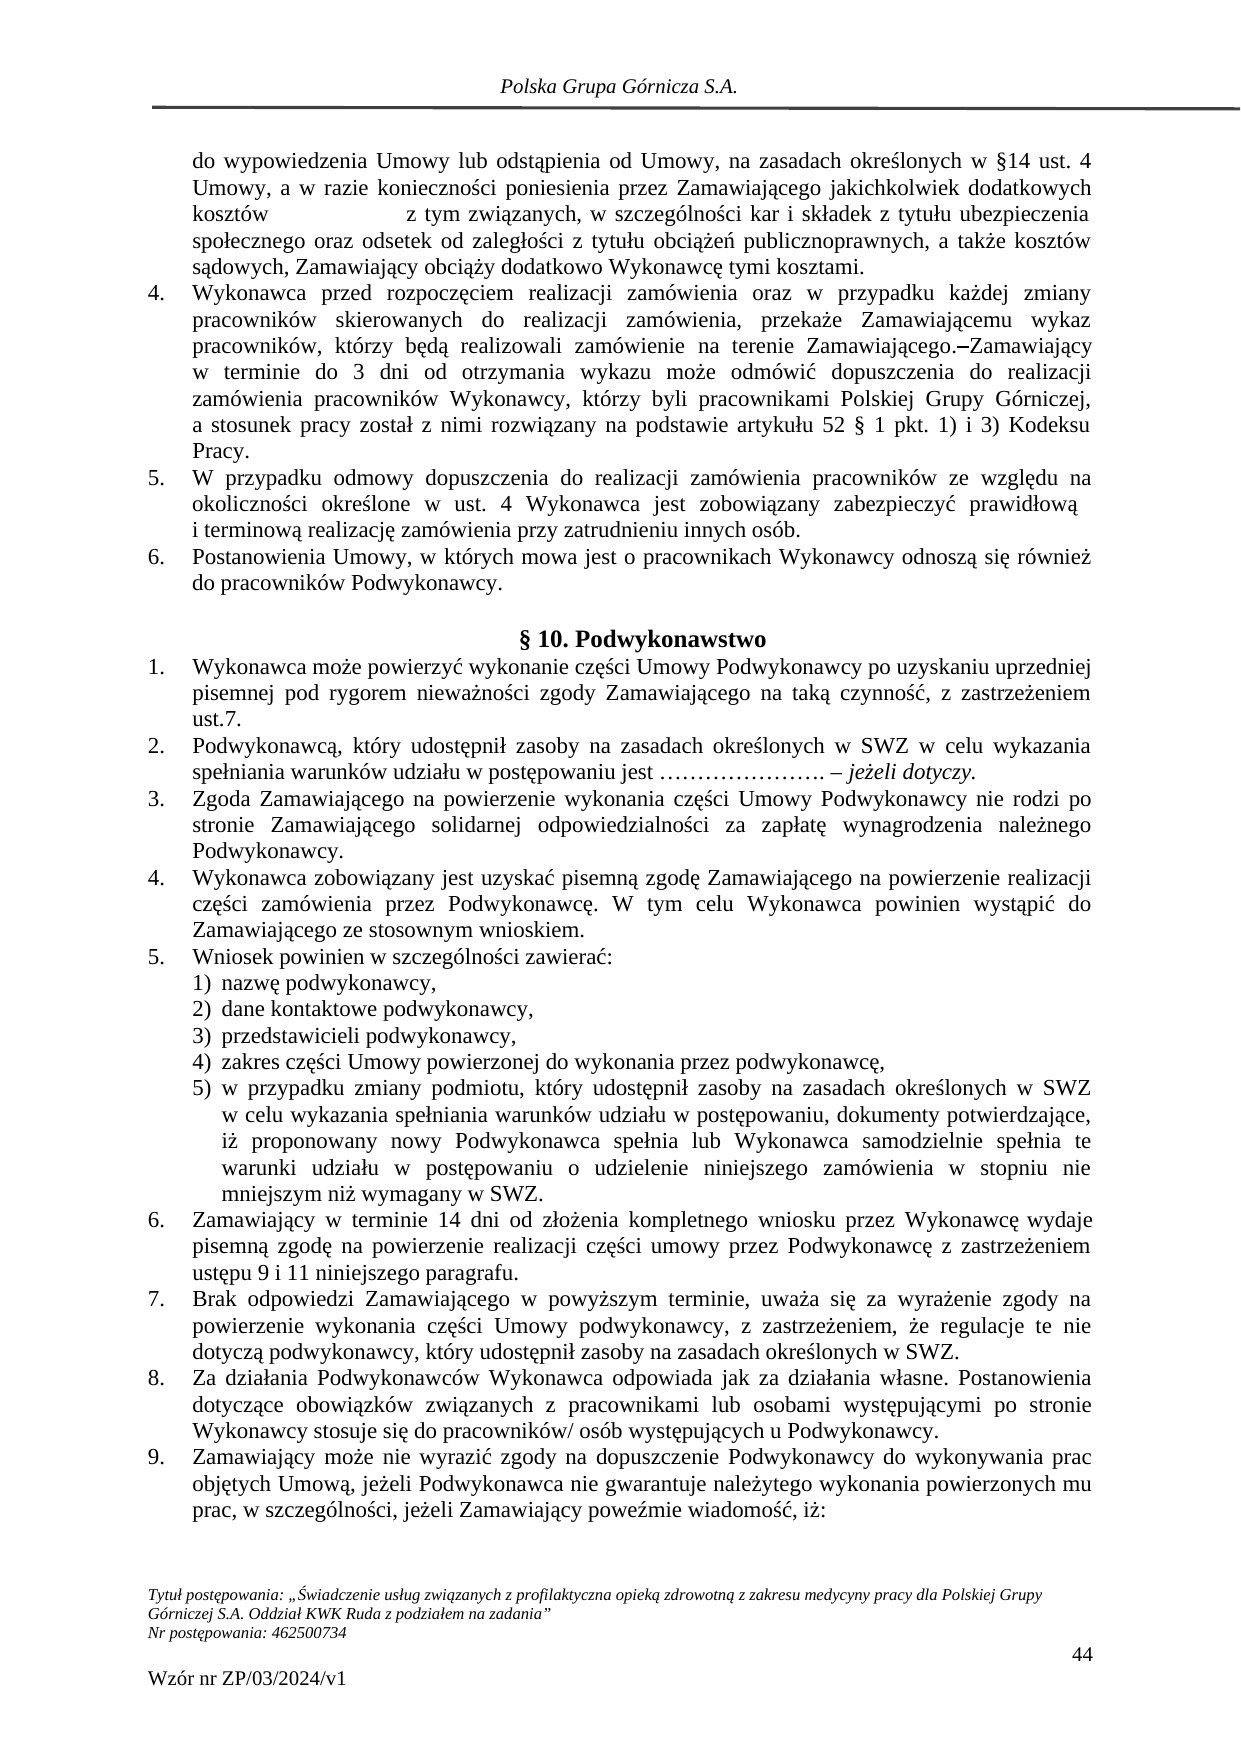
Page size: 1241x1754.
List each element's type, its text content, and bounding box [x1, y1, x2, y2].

list Zamawiający może nie wyrazić zgody na dopuszczenie Podwykonawcy do wykonywania prac objętych Umową, jeżeli Podwykonawca nie gwarantuje należytego wykonania powierzonych mu prac, w szczególności, jeżeli Zamawiający poweźmie wiadomość, iż: [148, 1443, 1093, 1522]
list Wykonawca zobowiązany jest uzyskać pisemną zgodę Zamawiającego na powierzenie realizacji części zamówienia przez Podwykonawcę. W tym celu Wykonawca powinien wystąpić do Zamawiającego ze stosownym wnioskiem. [148, 864, 1093, 943]
list Za działania Podwykonawców Wykonawca odpowiada jak za działania własne. Postanowienia dotyczące obowiązków związanych z pracownikami lub osobami występującymi po stronie Wykonawcy stosuje się do pracowników/ osób występujących u Podwykonawcy. [148, 1364, 1093, 1443]
list Wniosek powinien w szczególności zawierać: [148, 943, 1093, 969]
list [148, 148, 1093, 279]
list Wykonawca może powierzyć wykonanie części Umowy Podwykonawcy po uzyskaniu uprzedniej pisemnej pod rygorem nieważności zgody Zamawiającego na taką czynność, z zastrzeżeniem ust.7. [148, 653, 1093, 732]
list Zamawiający w terminie 14 dni od złożenia kompletnego wniosku przez Wykonawcę wydaje pisemną zgodę na powierzenie realizacji części umowy przez Podwykonawcę z zastrzeżeniem ustępu 9 i 11 niniejszego paragrafu. [148, 1206, 1093, 1285]
list nazwę podwykonawcy, [192, 969, 1093, 995]
list Postanowienia Umowy, w których mowa jest o pracownikach Wykonawcy odnoszą się również do pracowników Podwykonawcy. [148, 543, 1093, 596]
list Zgoda Zamawiającego na powierzenie wykonania części Umowy Podwykonawcy nie rodzi po stronie Zamawiającego solidarnej odpowiedzialności za zapłatę wynagrodzenia należnego Podwykonawcy. [148, 784, 1093, 864]
list w przypadku zmiany podmiotu, który udostępnił zasoby na zasadach określonych w SWZ w celu wykazania spełniania warunków udziału w postępowaniu, dokumenty potwierdzające, iż proponowany nowy Podwykonawca spełnia lub Wykonawca samodzielnie spełnia te warunki udziału w postępowaniu o udzielenie niniejszego zamówienia w stopniu nie mniejszym niż wymagany w SWZ. [192, 1074, 1093, 1206]
subtitle § 10. Podwykonawstwo [193, 624, 1093, 653]
list dane kontaktowe podwykonawcy, [192, 995, 1093, 1022]
list przedstawicieli podwykonawcy, [192, 1022, 1093, 1048]
list zakres części Umowy powierzonej do wykonania przez podwykonawcę, [192, 1048, 1093, 1074]
list Brak odpowiedzi Zamawiającego w powyższym terminie, uważa się za wyrażenie zgody na powierzenie wykonania części Umowy podwykonawcy, z zastrzeżeniem, że regulacje te nie dotyczą podwykonawcy, który udostępnił zasoby na zasadach określonych w SWZ. [148, 1285, 1093, 1364]
list W przypadku odmowy dopuszczenia do realizacji zamówienia pracowników ze względu na okoliczności określone w ust. 4 Wykonawca jest zobowiązany zabezpieczyć prawidłową i terminową realizację zamówienia przy zatrudnieniu innych osób. [148, 464, 1093, 543]
list Podwykonawcą, który udostępnił zasoby na zasadach określonych w SWZ w celu wykazania spełniania warunków udziału w postępowaniu jest …………………. – jeżeli dotyczy. [148, 732, 1093, 784]
list Wykonawca przed rozpoczęciem realizacji zamówienia oraz w przypadku każdej zmiany pracowników skierowanych do realizacji zamówienia, przekaże Zamawiającemu wykaz pracowników, którzy będą realizowali zamówienie na terenie Zamawiającego. Zamawiający w terminie do 3 dni od otrzymania wykazu może odmówić dopuszczenia do realizacji zamówienia pracowników Wykonawcy, którzy byli pracownikami Polskiej Grupy Górniczej, a stosunek pracy został z nimi rozwiązany na podstawie artykułu 52 § 1 pkt. 1) i 3) Kodeksu Pracy. [148, 279, 1093, 464]
